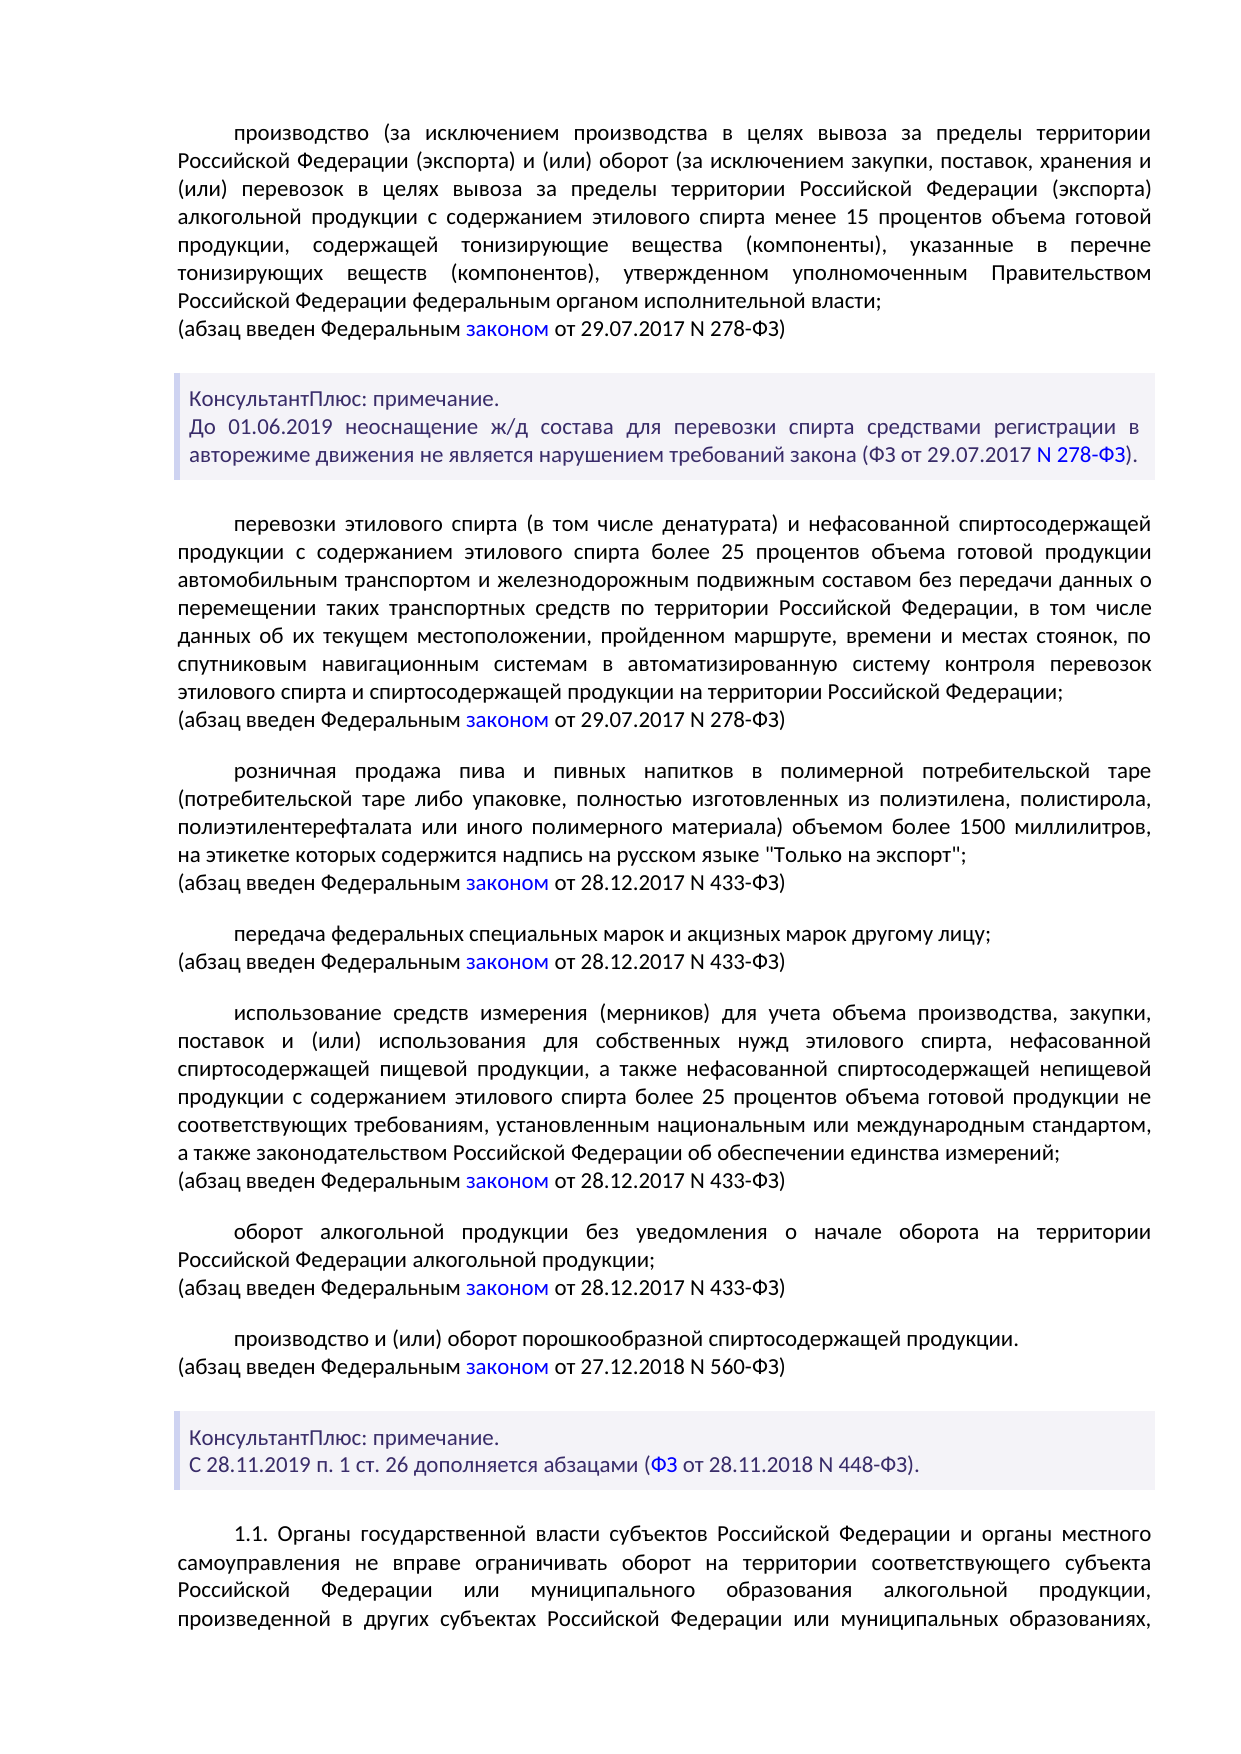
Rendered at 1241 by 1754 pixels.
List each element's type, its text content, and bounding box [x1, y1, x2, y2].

text (абзац введен Федеральным законом от 28.12.2017 N 433-ФЗ) [177, 1167, 1152, 1194]
text производство и (или) оборот порошкообразной спиртосодержащей продукции. [177, 1324, 1152, 1352]
table_header КонсультантПлюс: примечание. С 28.11.2019 п. 1 ст. 26 дополняется абзацами (ФЗ от 28.11.2018 N 448-ФЗ). [180, 1411, 1149, 1490]
text (абзац введен Федеральным законом от 28.12.2017 N 433-ФЗ) [177, 1273, 1152, 1302]
text производство (за исключением производства в целях вывоза за пределы территории Российской Федерации (экспорта) и (или) оборот (за исключением закупки, поставок, хранения и (или) перевозок в целях вывоза за пределы территории Российской Федерации (экспорта) алкогольной продукции с содержанием этилового спирта менее 15 процентов объема готовой продукции, содержащей тонизирующие вещества (компоненты), указанные в перечне тонизирующих веществ (компонентов), утвержденном уполномоченным Правительством Российской Федерации федеральным органом исполнительной власти; [177, 118, 1152, 314]
text (абзац введен Федеральным законом от 27.12.2018 N 560-ФЗ) [177, 1352, 1152, 1381]
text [177, 1519, 1152, 1632]
table_header КонсультантПлюс: примечание. До 01.06.2019 неоснащение ж/д состава для перевозки спирта средствами регистрации в авторежиме движения не является нарушением требований закона (ФЗ от 29.07.2017 N 278-ФЗ). [180, 373, 1149, 480]
text перевозки этилового спирта (в том числе денатурата) и нефасованной спиртосодержащей продукции с содержанием этилового спирта более 25 процентов объема готовой продукции автомобильным транспортом и железнодорожным подвижным составом без передачи данных о перемещении таких транспортных средств по территории Российской Федерации, в том числе данных об их текущем местоположении, пройденном маршруте, времени и местах стоянок, по спутниковым навигационным системам в автоматизированную систему контроля перевозок этилового спирта и спиртосодержащей продукции на территории Российской Федерации; [177, 509, 1152, 706]
text (абзац введен Федеральным законом от 29.07.2017 N 278-ФЗ) [177, 314, 1152, 342]
text розничная продажа пива и пивных напитков в полимерной потребительской таре (потребительской таре либо упаковке, полностью изготовленных из полиэтилена, полистирола, полиэтилентерефталата или иного полимерного материала) объемом более 1500 миллилитров, на этикетке которых содержится надпись на русском языке "Только на экспорт"; [177, 756, 1152, 868]
text использование средств измерения (мерников) для учета объема производства, закупки, поставок и (или) использования для собственных нужд этилового спирта, нефасованной спиртосодержащей пищевой продукции, а также нефасованной спиртосодержащей непищевой продукции с содержанием этилового спирта более 25 процентов объема готовой продукции не соответствующих требованиям, установленным национальным или международным стандартом, а также законодательством Российской Федерации об обеспечении единства измерений; [177, 998, 1152, 1167]
text (абзац введен Федеральным законом от 28.12.2017 N 433-ФЗ) [177, 868, 1152, 897]
text (абзац введен Федеральным законом от 28.12.2017 N 433-ФЗ) [177, 947, 1152, 976]
text оборот алкогольной продукции без уведомления о начале оборота на территории Российской Федерации алкогольной продукции; [177, 1217, 1152, 1273]
text (абзац введен Федеральным законом от 29.07.2017 N 278-ФЗ) [177, 706, 1152, 733]
text передача федеральных специальных марок и акцизных марок другому лицу; [177, 919, 1152, 947]
